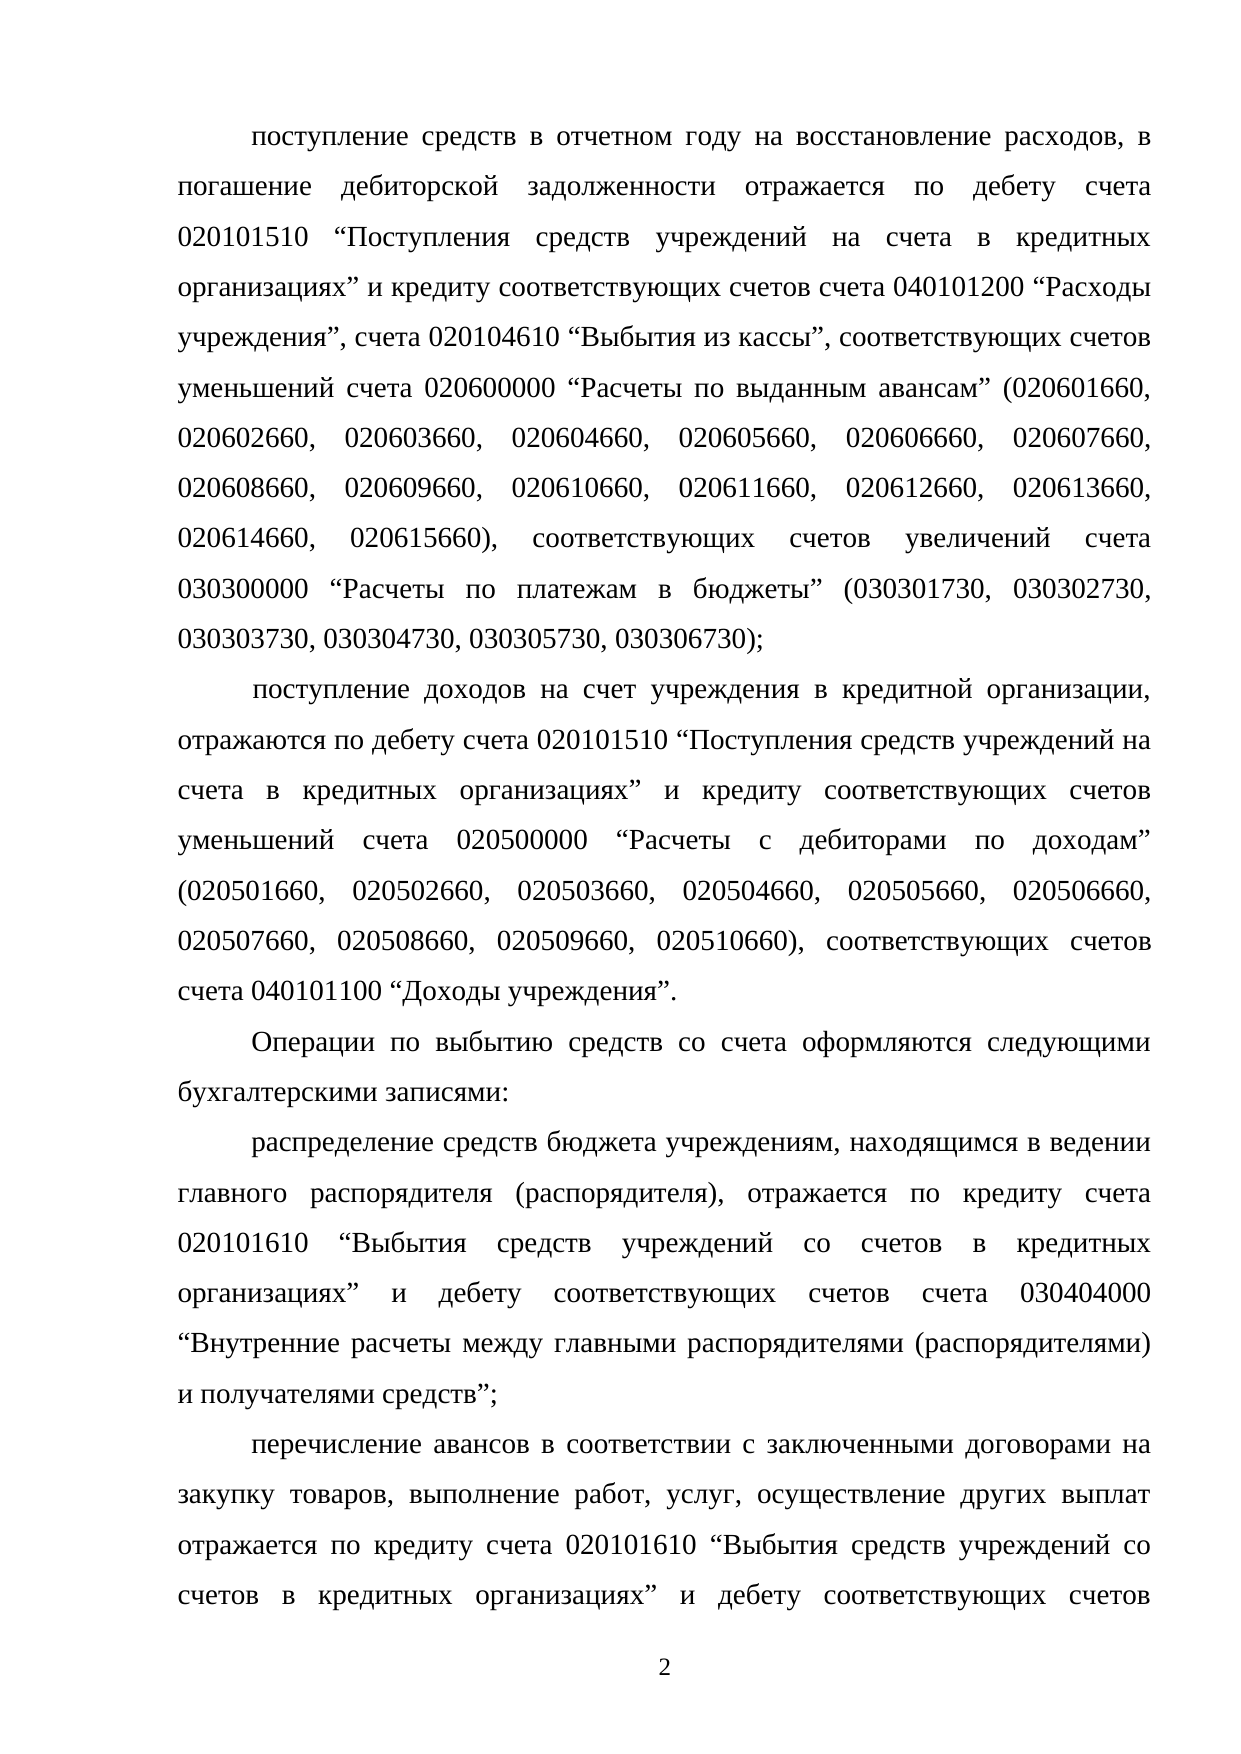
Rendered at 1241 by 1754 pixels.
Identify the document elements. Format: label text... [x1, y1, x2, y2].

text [177, 1426, 1152, 1611]
text распределение средств бюджета учреждениям, находящимся в ведении главного распорядителя (распорядителя), отражается по кредиту счета 020101610 “Выбытия средств учреждений со счетов в кредитных организациях” и дебету соответствующих счетов счета 030404000 “Внутренние расчеты между главными распорядителями (распорядителями) и получателями средств”; [177, 1124, 1152, 1409]
text поступление средств в отчетном году на восстановление расходов, в погашение дебиторской задолженности отражается по дебету счета 020101510 “Поступления средств учреждений на счета в кредитных организациях” и кредиту соответствующих счетов счета 040101200 “Расходы учреждения”, счета 020104610 “Выбытия из кассы”, соответствующих счетов уменьшений счета 020600000 “Расчеты по выданным авансам” (020601660, 020602660, 020603660, 020604660, 020605660, 020606660, 020607660, 020608660, 020609660, 020610660, 020611660, 020612660, 020613660, 020614660, 020615660), соответствующих счетов увеличений счета 030300000 “Расчеты по платежам в бюджеты” (030301730, 030302730, 030303730, 030304730, 030305730, 030306730); [177, 118, 1152, 655]
text поступление доходов на счет учреждения в кредитной организации, отражаются по дебету счета 020101510 “Поступления средств учреждений на счета в кредитных организациях” и кредиту соответствующих счетов уменьшений счета 020500000 “Расчеты с дебиторами по доходам” (020501660, 020502660, 020503660, 020504660, 020505660, 020506660, 020507660, 020508660, 020509660, 020510660), соответствующих счетов счета 040101100 “Доходы учреждения”. [177, 672, 1152, 1007]
text Операции по выбытию средств со счета оформляются следующими бухгалтерскими записями: [177, 1024, 1152, 1108]
